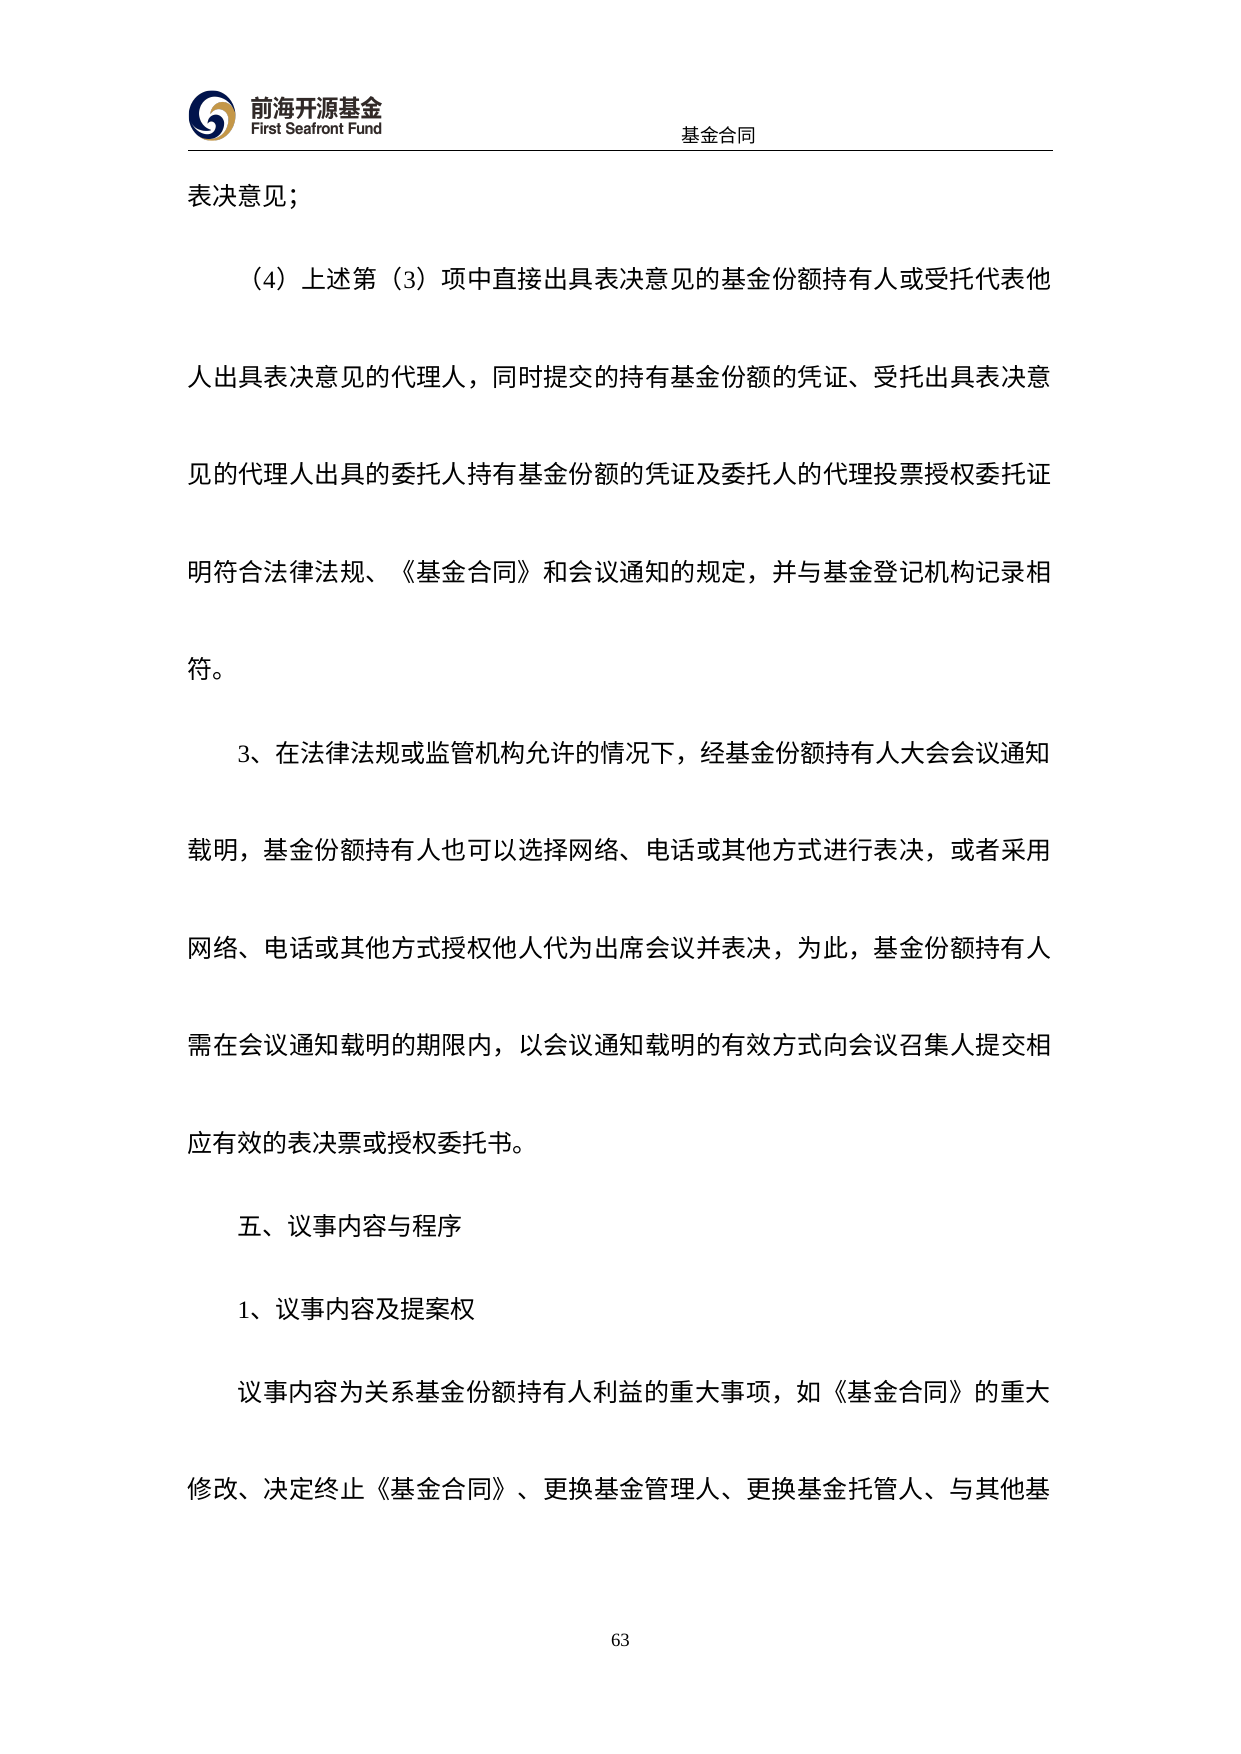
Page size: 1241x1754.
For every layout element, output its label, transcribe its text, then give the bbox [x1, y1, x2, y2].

text 3、在法律法规或监管机构允许的情况下，经基金份额持有人大会会议通知载明，基金份额持有人也可以选择网络、电话或其他方式进行表决，或者采用网络、电话或其他方式授权他人代为出席会议并表决，为此，基金份额持有人需在会议通知载明的期限内，以会议通知载明的有效方式向会议召集人提交相应有效的表决票或授权委托书。 [187, 719, 1053, 1174]
text （4）上述第（3）项中直接出具表决意见的基金份额持有人或受托代表他人出具表决意见的代理人，同时提交的持有基金份额的凭证、受托出具表决意见的代理人出具的委托人持有基金份额的凭证及委托人的代理投票授权委托证明符合法律法规、《基金合同》和会议通知的规定，并与基金登记机构记录相符。 [187, 246, 1053, 701]
text 议事内容为关系基金份额持有人利益的重大事项，如《基金合同》的重大修改、决定终止《基金合同》、更换基金管理人、更换基金托管人、与其他基金合并、法律法规及《基金合同》规定的其他事项以及会议召集人认为需提交基金份额持有人大会讨论的其他事项。 [187, 1358, 1053, 1521]
text 五、议事内容与程序 [187, 1192, 1053, 1257]
text 1、议事内容及提案权 [187, 1275, 1053, 1340]
picture [187, 88, 386, 143]
